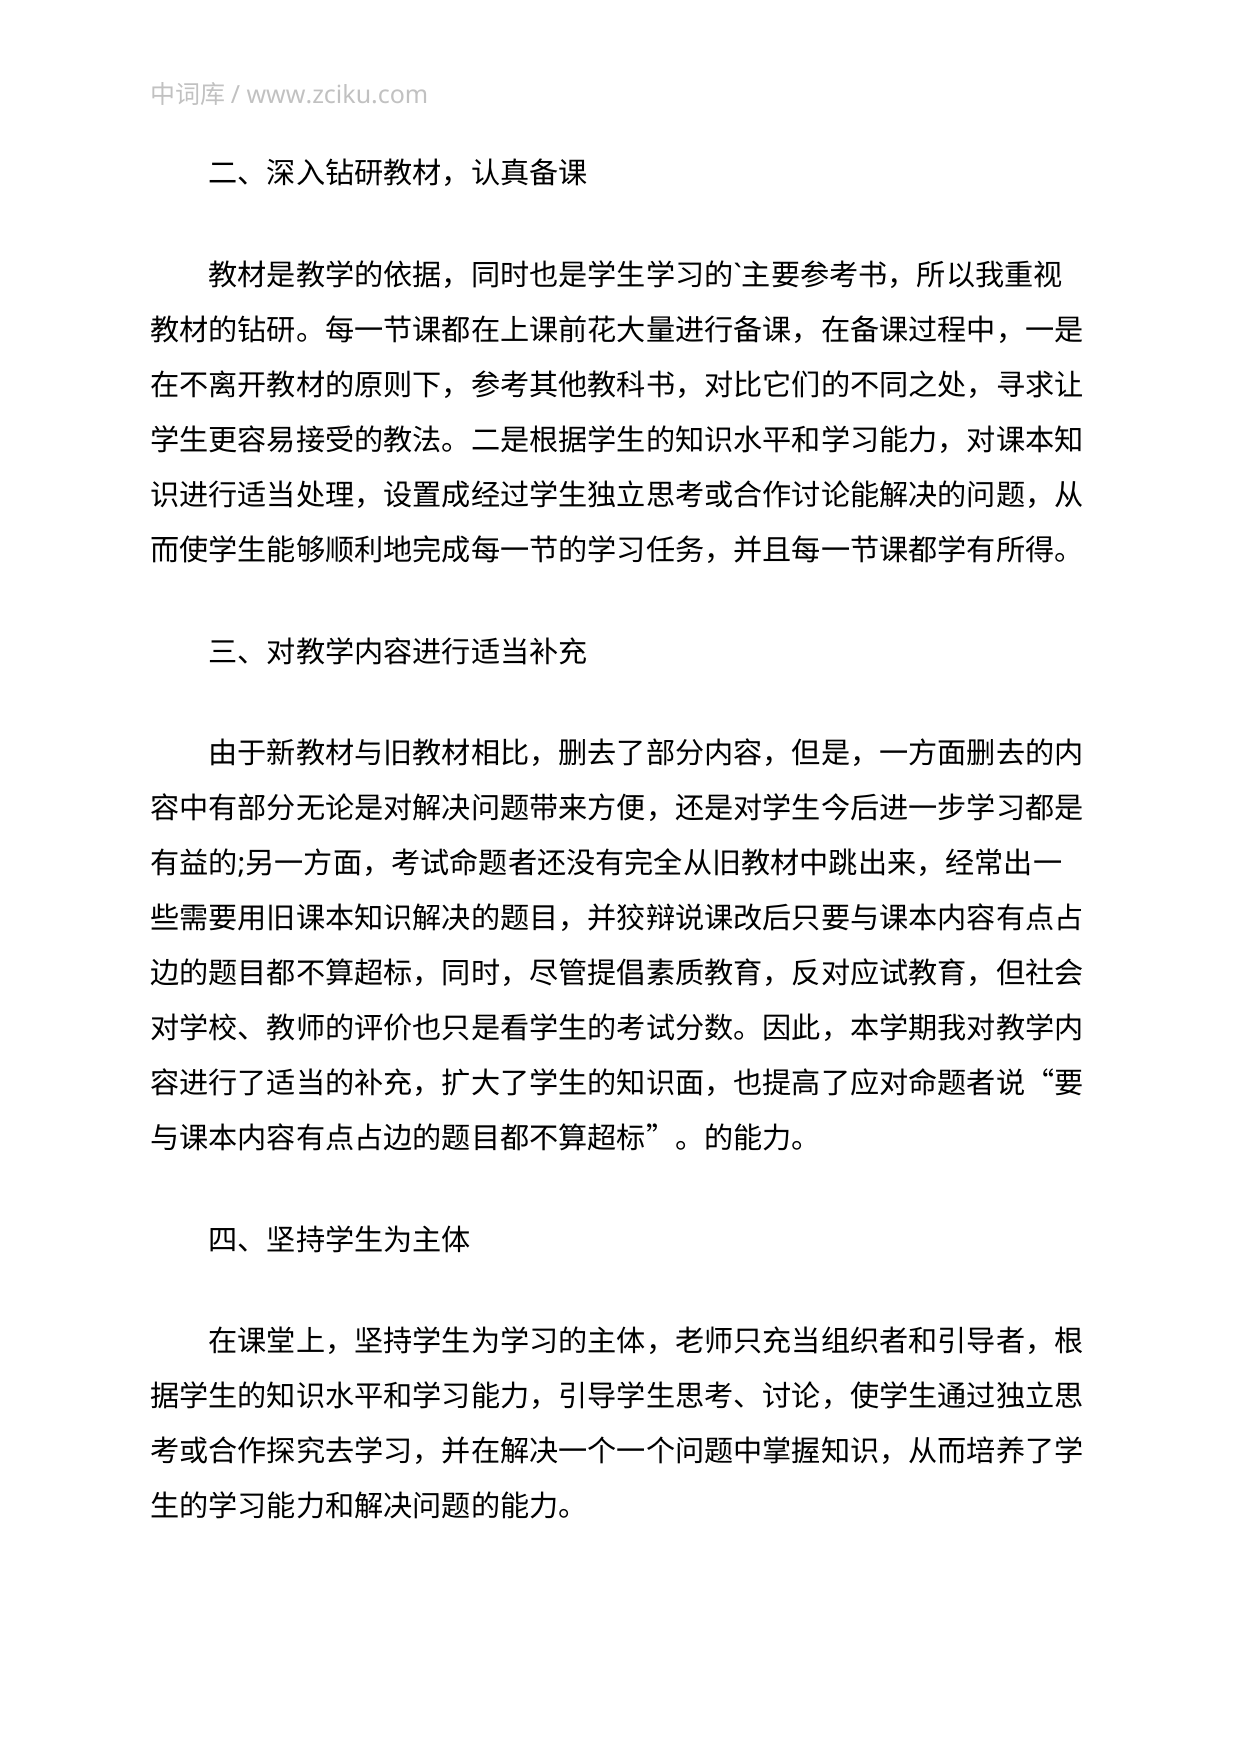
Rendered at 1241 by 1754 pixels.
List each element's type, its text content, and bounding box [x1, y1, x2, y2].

text 由于新教材与旧教材相比，删去了部分内容，但是，一方面删去的内容中有部分无论是对解决问题带来方便，还是对学生今后进一步学习都是有益的;另一方面，考试命题者还没有完全从旧教材中跳出来，经常出一些需要用旧课本知识解决的题目，并狡辩说课改后只要与课本内容有点占边的题目都不算超标，同时，尽管提倡素质教育，反对应试教育，但社会对学校、教师的评价也只是看学生的考试分数。因此，本学期我对教学内容进行了适当的补充，扩大了学生的知识面，也提高了应对命题者说“要与课本内容有点占边的题目都不算超标”。的能力。 [150, 730, 1090, 1157]
text 在课堂上，坚持学生为学习的主体，老师只充当组织者和引导者，根据学生的知识水平和学习能力，引导学生思考、讨论，使学生通过独立思考或合作探究去学习，并在解决一个一个问题中掌握知识，从而培养了学生的学习能力和解决问题的能力。 [150, 1318, 1090, 1525]
text 教材是教学的依据，同时也是学生学习的`主要参考书，所以我重视教材的钻研。每一节课都在上课前花大量进行备课，在备课过程中，一是在不离开教材的原则下，参考其他教科书，对比它们的不同之处，寻求让学生更容易接受的教法。二是根据学生的知识水平和学习能力，对课本知识进行适当处理，设置成经过学生独立思考或合作讨论能解决的问题，从而使学生能够顺利地完成每一节的学习任务，并且每一节课都学有所得。 [150, 252, 1090, 569]
text 二、深入钻研教材，认真备课 [150, 150, 1090, 192]
text 四、坚持学生为主体 [150, 1216, 1090, 1258]
text 三、对教学内容进行适当补充 [150, 628, 1090, 670]
